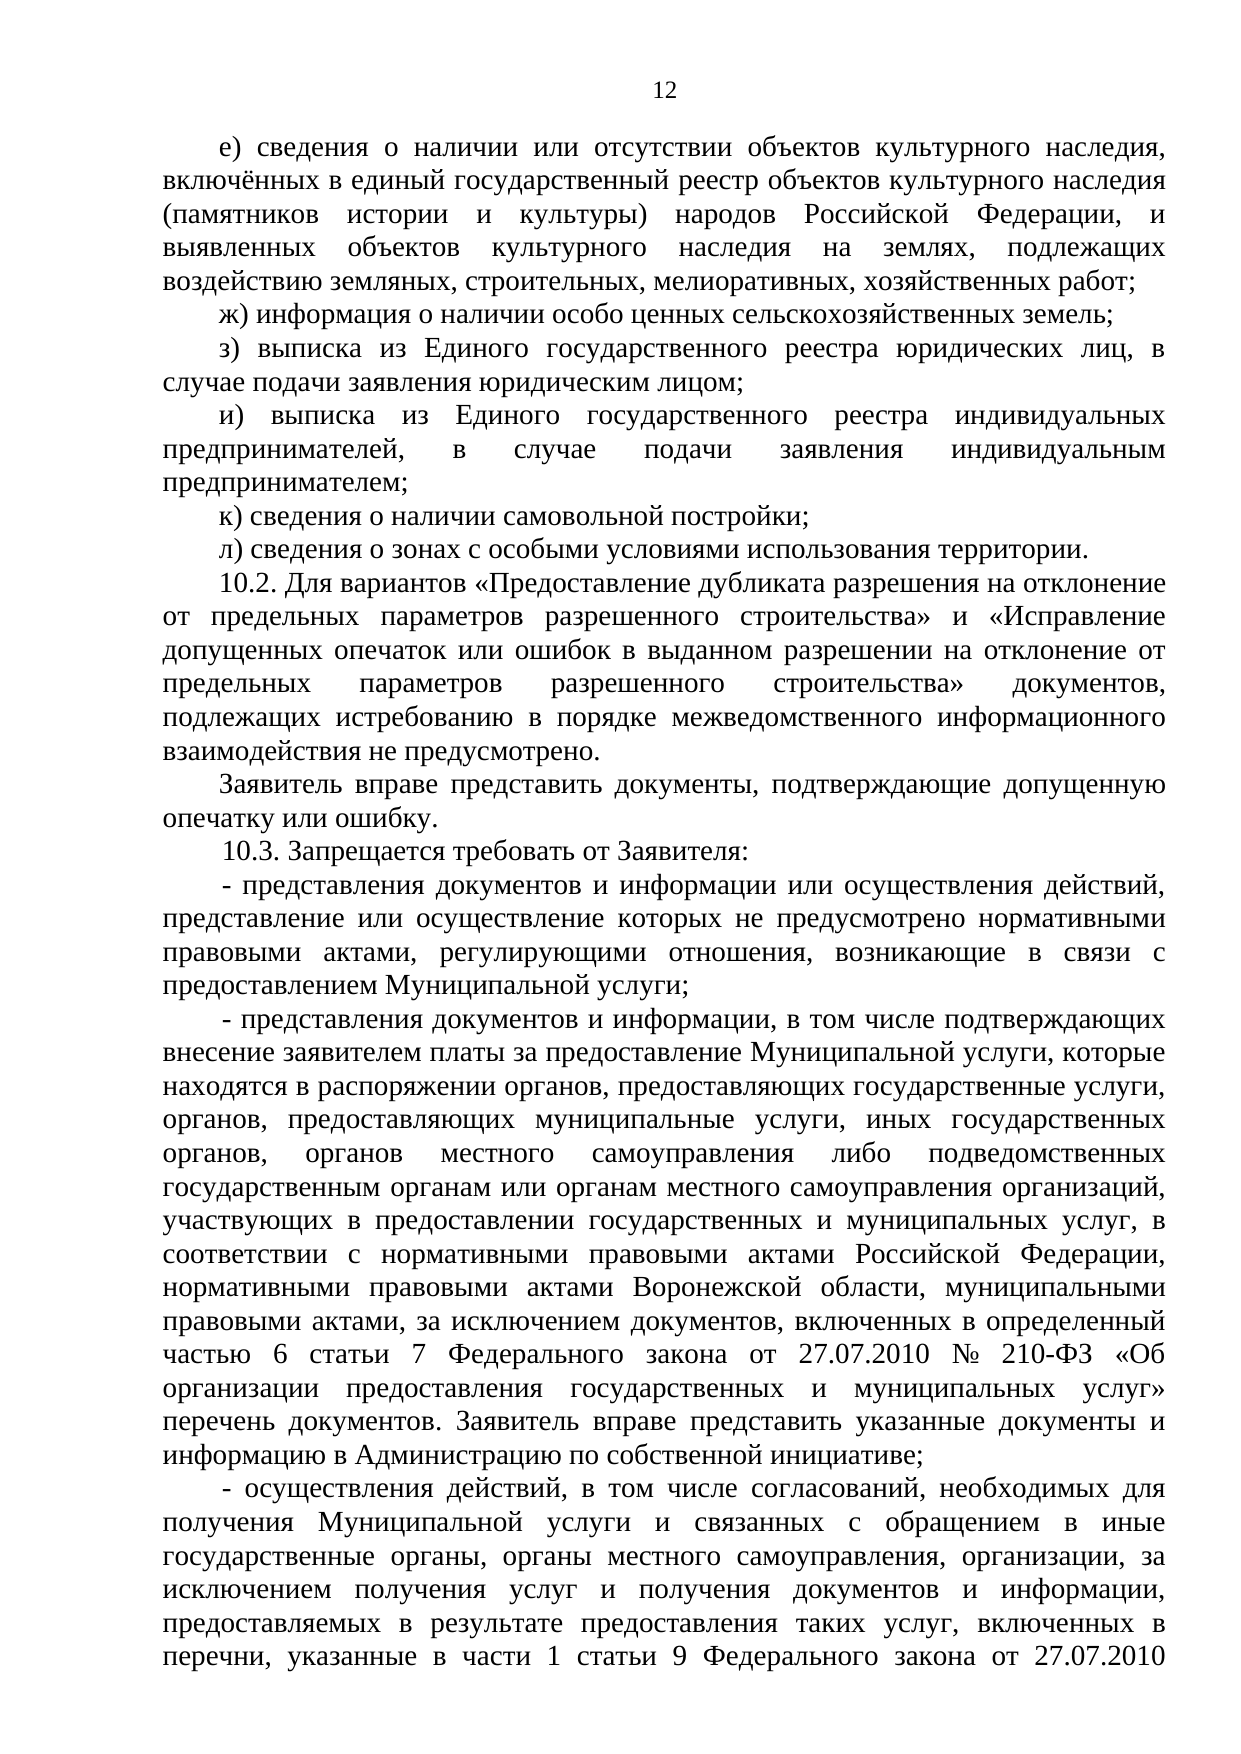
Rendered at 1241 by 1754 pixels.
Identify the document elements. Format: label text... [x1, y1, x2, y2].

text е) сведения о наличии или отсутствии объектов культурного наследия, включённых в единый государственный реестр объектов культурного наследия (памятников истории и культуры) народов Российской Федерации, и выявленных объектов культурного наследия на землях, подлежащих воздействию земляных, строительных, мелиоративных, хозяйственных работ; [162, 129, 1167, 297]
text к) сведения о наличии самовольной постройки; [162, 498, 1167, 531]
text 10.2. Для вариантов «Предоставление дубликата разрешения на отклонение от предельных параметров разрешенного строительства» и «Исправление допущенных опечаток или ошибок в выданном разрешении на отклонение от предельных параметров разрешенного строительства» документов, подлежащих истребованию в порядке межведомственного информационного взаимодействия не предусмотрено. [162, 565, 1167, 766]
text и) выписка из Единого государственного реестра индивидуальных предпринимателей, в случае подачи заявления индивидуальным предпринимателем; [162, 397, 1167, 498]
text з) выписка из Единого государственного реестра юридических лиц, в случае подачи заявления юридическим лицом; [162, 330, 1167, 397]
text 10.3. Запрещается требовать от Заявителя: [162, 833, 1167, 867]
text Заявитель вправе представить документы, подтверждающие допущенную опечатку или ошибку. [162, 766, 1167, 833]
text л) сведения о зонах с особыми условиями использования территории. [162, 531, 1167, 565]
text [162, 1471, 1167, 1672]
text - представления документов и информации или осуществления действий, представление или осуществление которых не предусмотрено нормативными правовыми актами, регулирующими отношения, возникающие в связи с предоставлением Муниципальной услуги; [162, 867, 1167, 1001]
text ж) информация о наличии особо ценных сельскохозяйственных земель; [162, 297, 1167, 330]
text - представления документов и информации, в том числе подтверждающих внесение заявителем платы за предоставление Муниципальной услуги, которые находятся в распоряжении органов, предоставляющих государственные услуги, органов, предоставляющих муниципальные услуги, иных государственных органов, органов местного самоуправления либо подведомственных государственным органам или органам местного самоуправления организаций, участвующих в предоставлении государственных и муниципальных услуг, в соответствии с нормативными правовыми актами Российской Федерации, нормативными правовыми актами Воронежской области, муниципальными правовыми актами, за исключением документов, включенных в определенный частью 6 статьи 7 Федерального закона от 27.07.2010 № 210-ФЗ «Об организации предоставления государственных и муниципальных услуг» перечень документов. Заявитель вправе представить указанные документы и информацию в Администрацию по собственной инициативе; [162, 1001, 1167, 1471]
